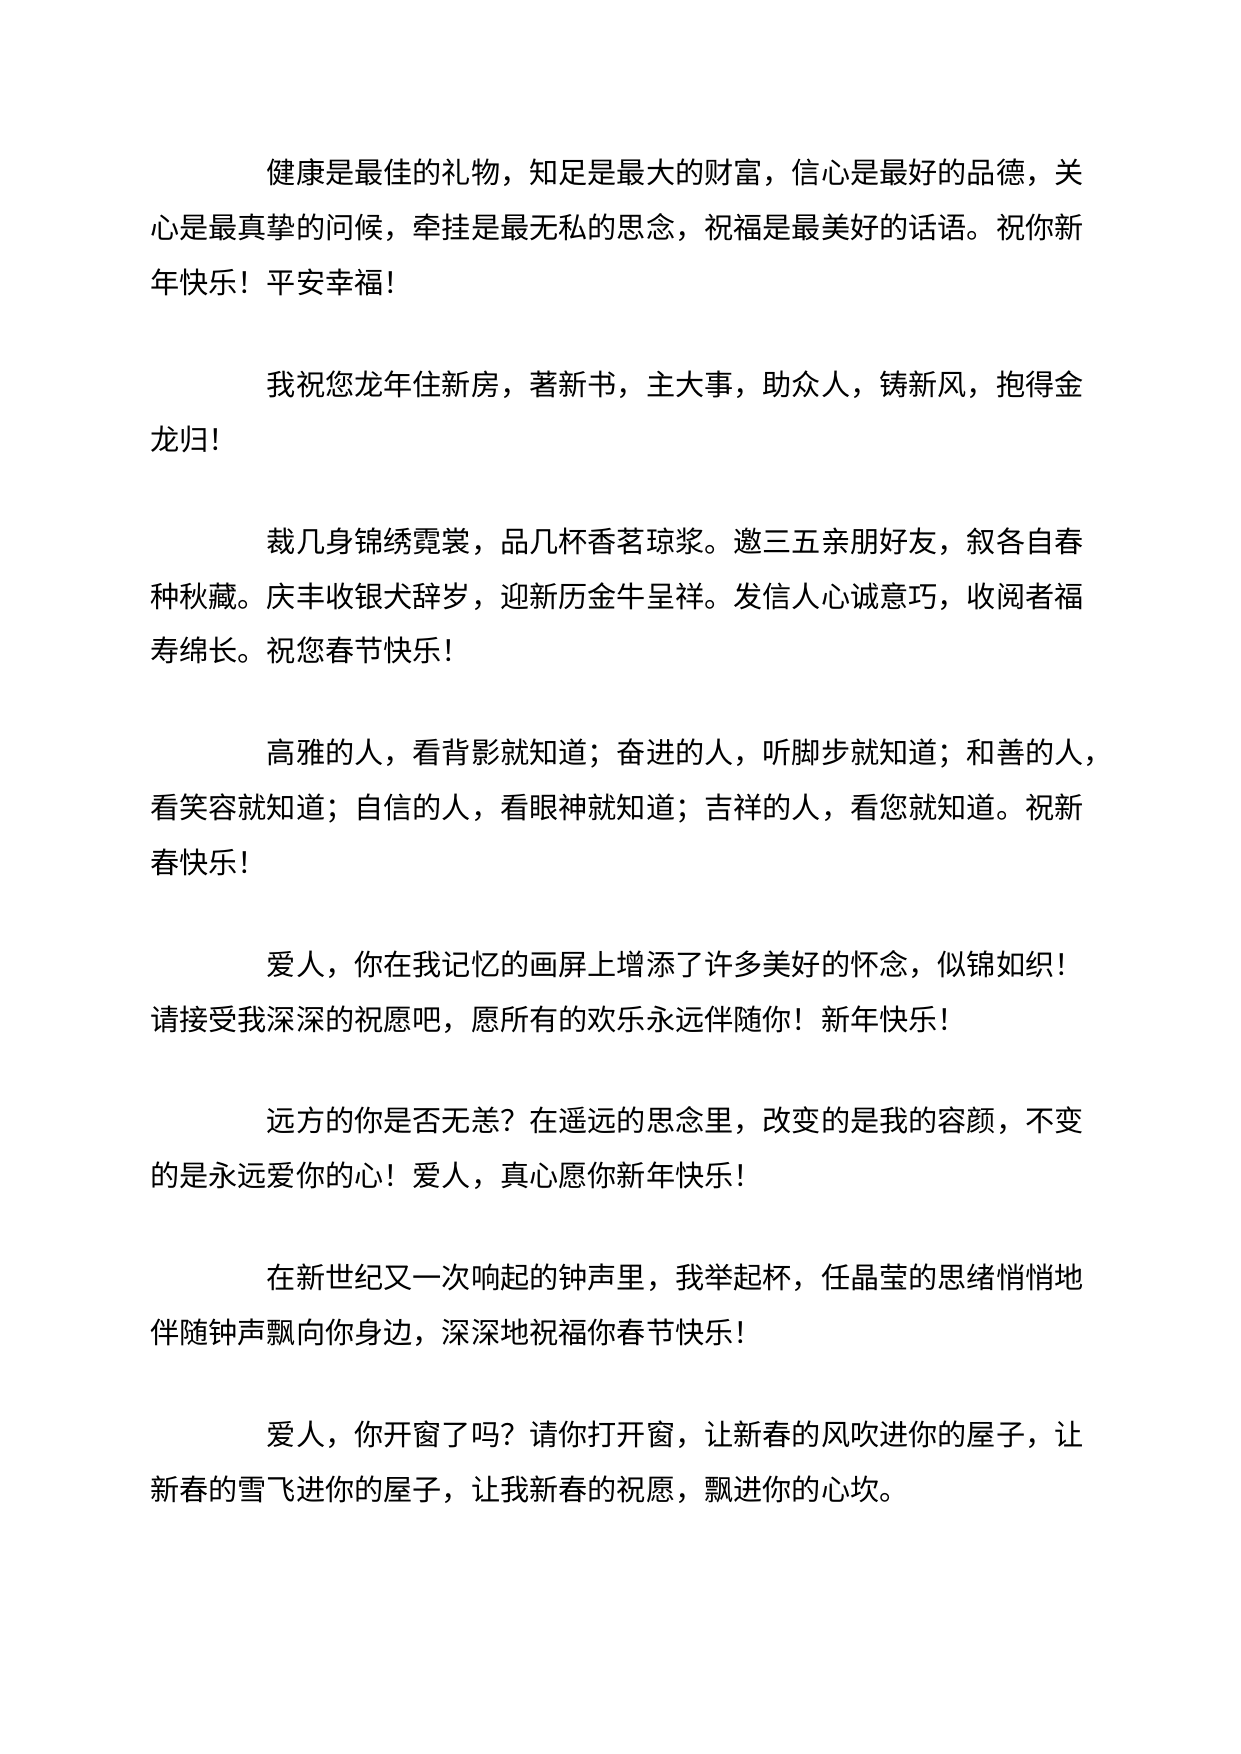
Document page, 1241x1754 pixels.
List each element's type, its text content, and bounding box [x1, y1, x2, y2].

text 远方的你是否无恙？在遥远的思念里，改变的是我的容颜，不变的是永远爱你的心！爱人，真心愿你新年快乐！ [150, 1098, 1090, 1195]
text 高雅的人，看背影就知道；奋进的人，听脚步就知道；和善的人，看笑容就知道；自信的人，看眼神就知道；吉祥的人，看您就知道。祝新春快乐！ [150, 730, 1090, 882]
text 在新世纪又一次响起的钟声里，我举起杯，任晶莹的思绪悄悄地伴随钟声飘向你身边，深深地祝福你春节快乐！ [150, 1255, 1090, 1352]
text 我祝您龙年住新房，著新书，主大事，助众人，铸新风，抱得金龙归！ [150, 362, 1090, 459]
text 裁几身锦绣霓裳，品几杯香茗琼浆。邀三五亲朋好友，叙各自春种秋藏。庆丰收银犬辞岁，迎新历金牛呈祥。发信人心诚意巧，收阅者福寿绵长。祝您春节快乐！ [150, 518, 1090, 670]
text 健康是最佳的礼物，知足是最大的财富，信心是最好的品德，关心是最真挚的问候，牵挂是最无私的思念，祝福是最美好的话语。祝你新年快乐！平安幸福！ [150, 150, 1090, 302]
text 爱人，你开窗了吗？请你打开窗，让新春的风吹进你的屋子，让新春的雪飞进你的屋子，让我新春的祝愿，飘进你的心坎。 [150, 1411, 1090, 1508]
text 爱人，你在我记忆的画屏上增添了许多美好的怀念，似锦如织！请接受我深深的祝愿吧，愿所有的欢乐永远伴随你！新年快乐！ [150, 941, 1090, 1038]
